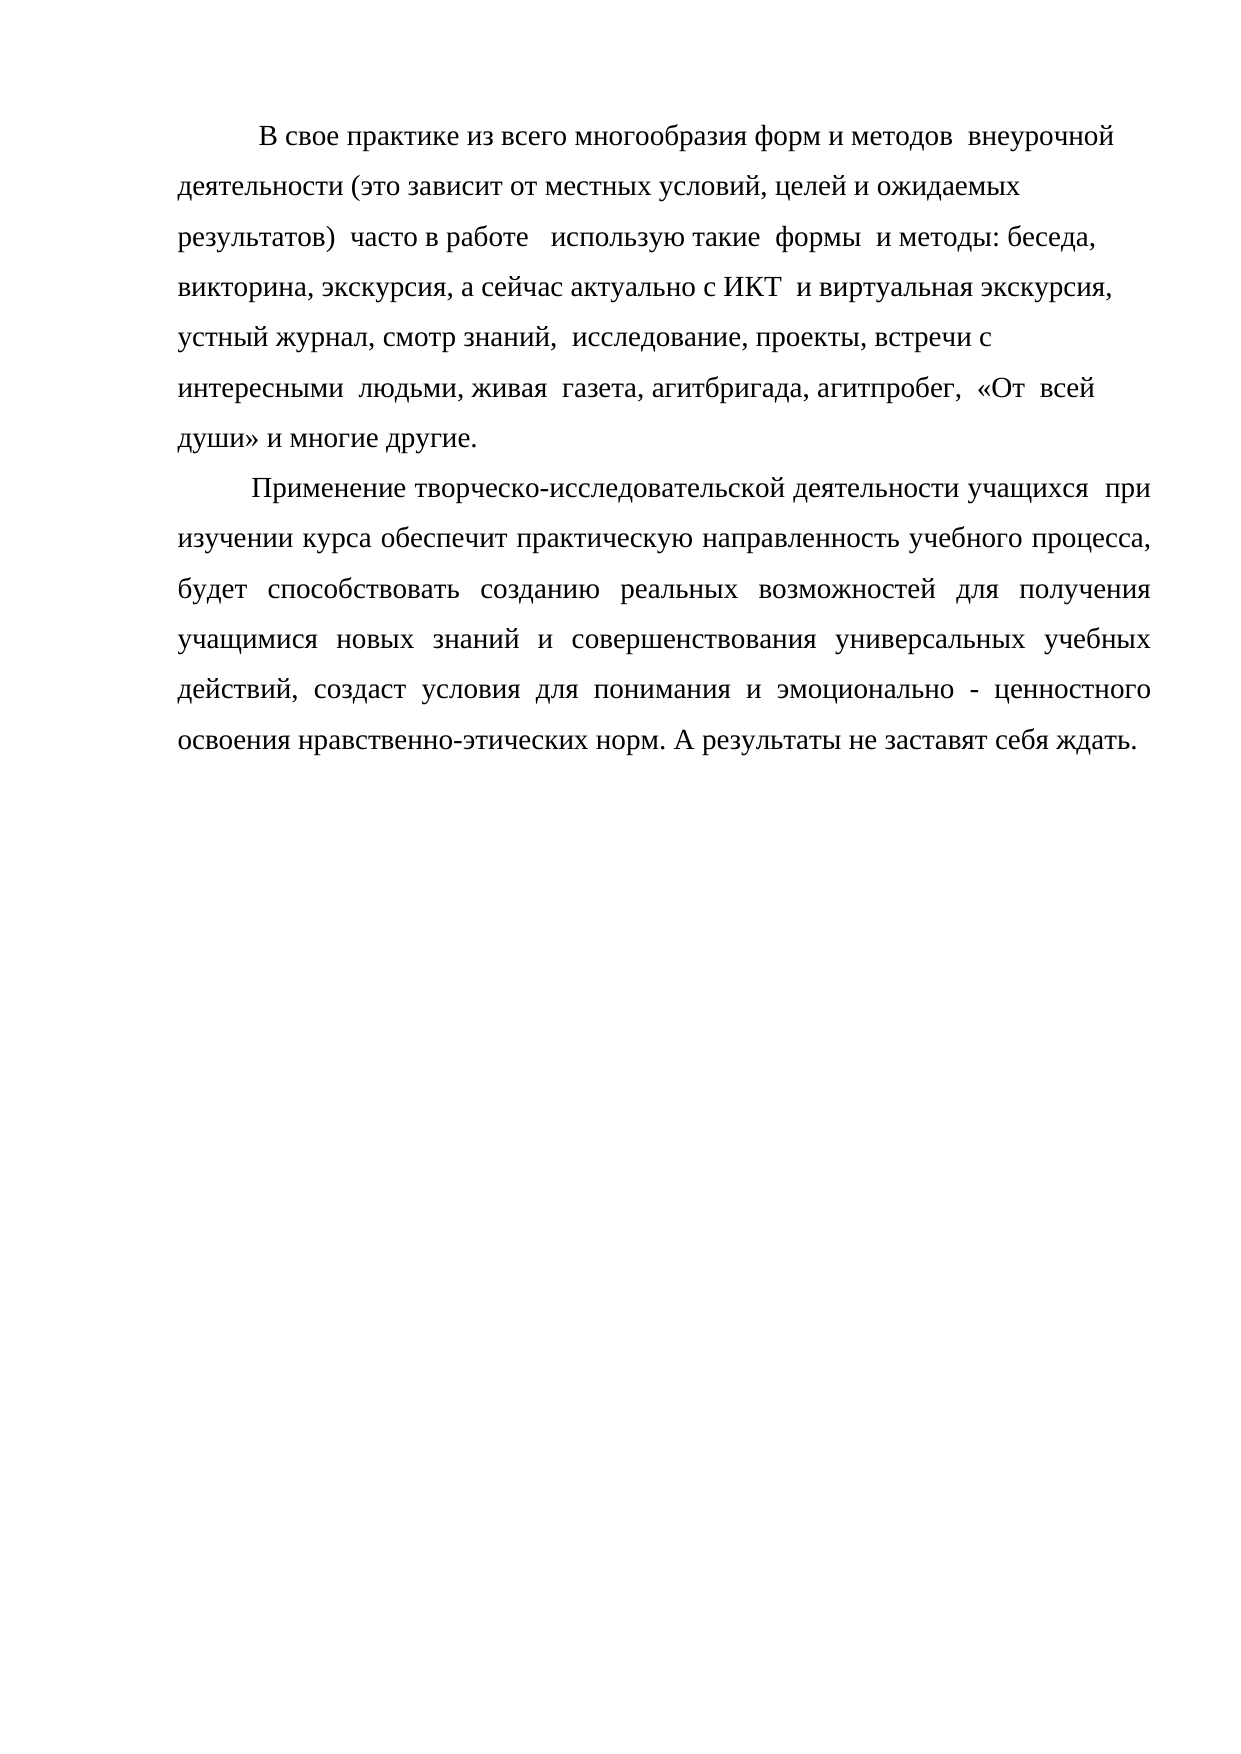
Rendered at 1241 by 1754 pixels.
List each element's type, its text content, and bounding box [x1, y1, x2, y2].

text Применение творческо-исследовательской деятельности учащихся при изучении курса обеспечит практическую направленность учебного процесса, будет способствовать созданию реальных возможностей для получения учащимися новых знаний и совершенствования универсальных учебных действий, создаст условия для понимания и эмоционально - ценностного освоения нравственно-этических норм. А результаты не заставят себя ждать. [177, 470, 1152, 755]
text В свое практике из всего многообразия форм и методов внеурочной деятельности (это зависит от местных условий, целей и ожидаемых результатов) часто в работе использую такие формы и методы: беседа, викторина, экскурсия, а сейчас актуально с ИКТ и виртуальная экскурсия, устный журнал, смотр знаний, исследование, проекты, встречи с интересными людьми, живая газета, агитбригада, агитпробег, «От всей души» и многие другие. [177, 118, 1152, 453]
